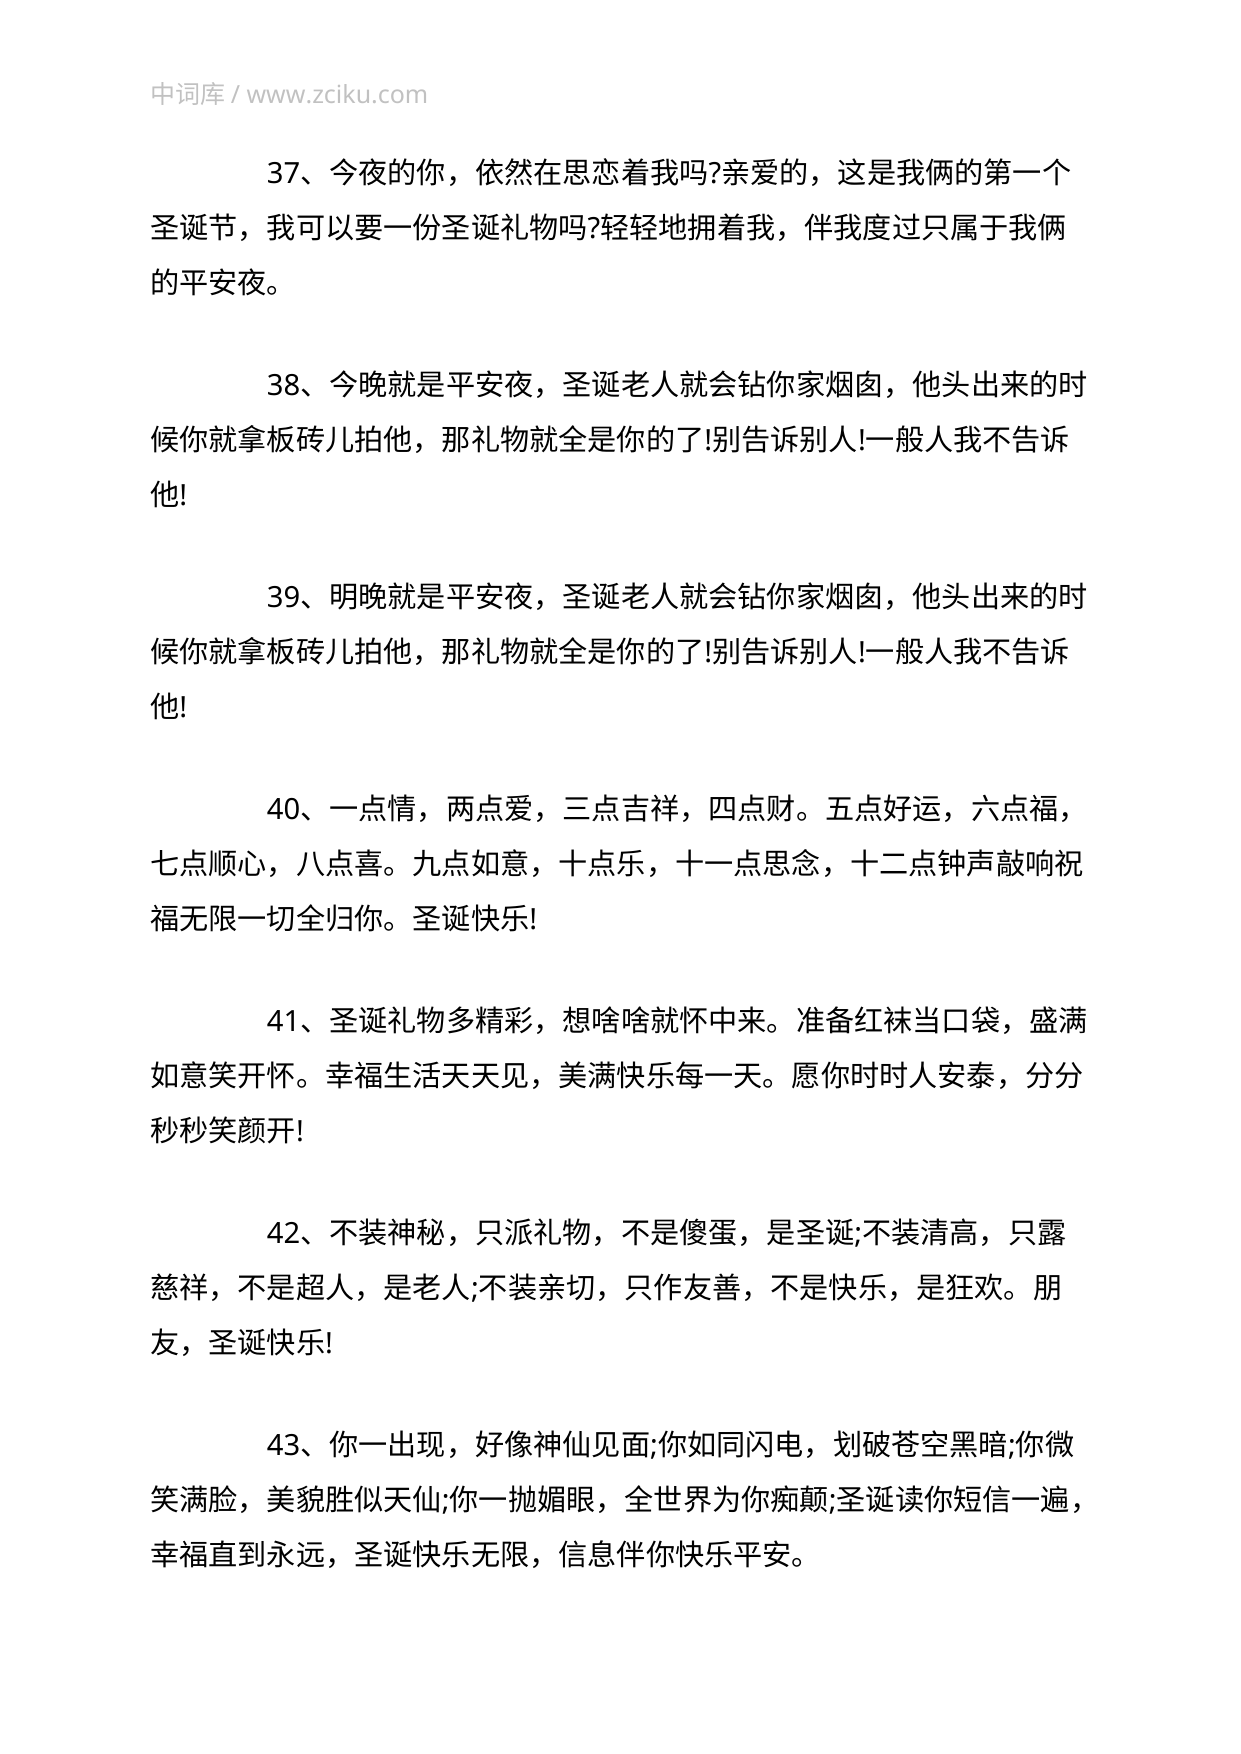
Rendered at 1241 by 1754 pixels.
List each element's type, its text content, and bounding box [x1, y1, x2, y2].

text 41、圣诞礼物多精彩，想啥啥就怀中来。准备红袜当口袋，盛满如意笑开怀。幸福生活天天见，美满快乐每一天。愿你时时人安泰，分分秒秒笑颜开! [150, 998, 1090, 1150]
text 42、不装神秘，只派礼物，不是傻蛋，是圣诞;不装清高，只露慈祥，不是超人，是老人;不装亲切，只作友善，不是快乐，是狂欢。朋友，圣诞快乐! [150, 1209, 1090, 1362]
text 37、今夜的你，依然在思恋着我吗?亲爱的，这是我俩的第一个圣诞节，我可以要一份圣诞礼物吗?轻轻地拥着我，伴我度过只属于我俩的平安夜。 [150, 150, 1090, 302]
text 43、你一出现，好像神仙见面;你如同闪电，划破苍空黑暗;你微笑满脸，美貌胜似天仙;你一抛媚眼，全世界为你痴颠;圣诞读你短信一遍，幸福直到永远，圣诞快乐无限，信息伴你快乐平安。 [150, 1421, 1090, 1574]
text 39、明晚就是平安夜，圣诞老人就会钻你家烟囱，他头出来的时候你就拿板砖儿拍他，那礼物就全是你的了!别告诉别人!一般人我不告诉他! [150, 574, 1090, 726]
text 38、今晚就是平安夜，圣诞老人就会钻你家烟囱，他头出来的时候你就拿板砖儿拍他，那礼物就全是你的了!别告诉别人!一般人我不告诉他! [150, 362, 1090, 514]
text 40、一点情，两点爱，三点吉祥，四点财。五点好运，六点福，七点顺心，八点喜。九点如意，十点乐，十一点思念，十二点钟声敲响祝福无限一切全归你。圣诞快乐! [150, 786, 1090, 938]
